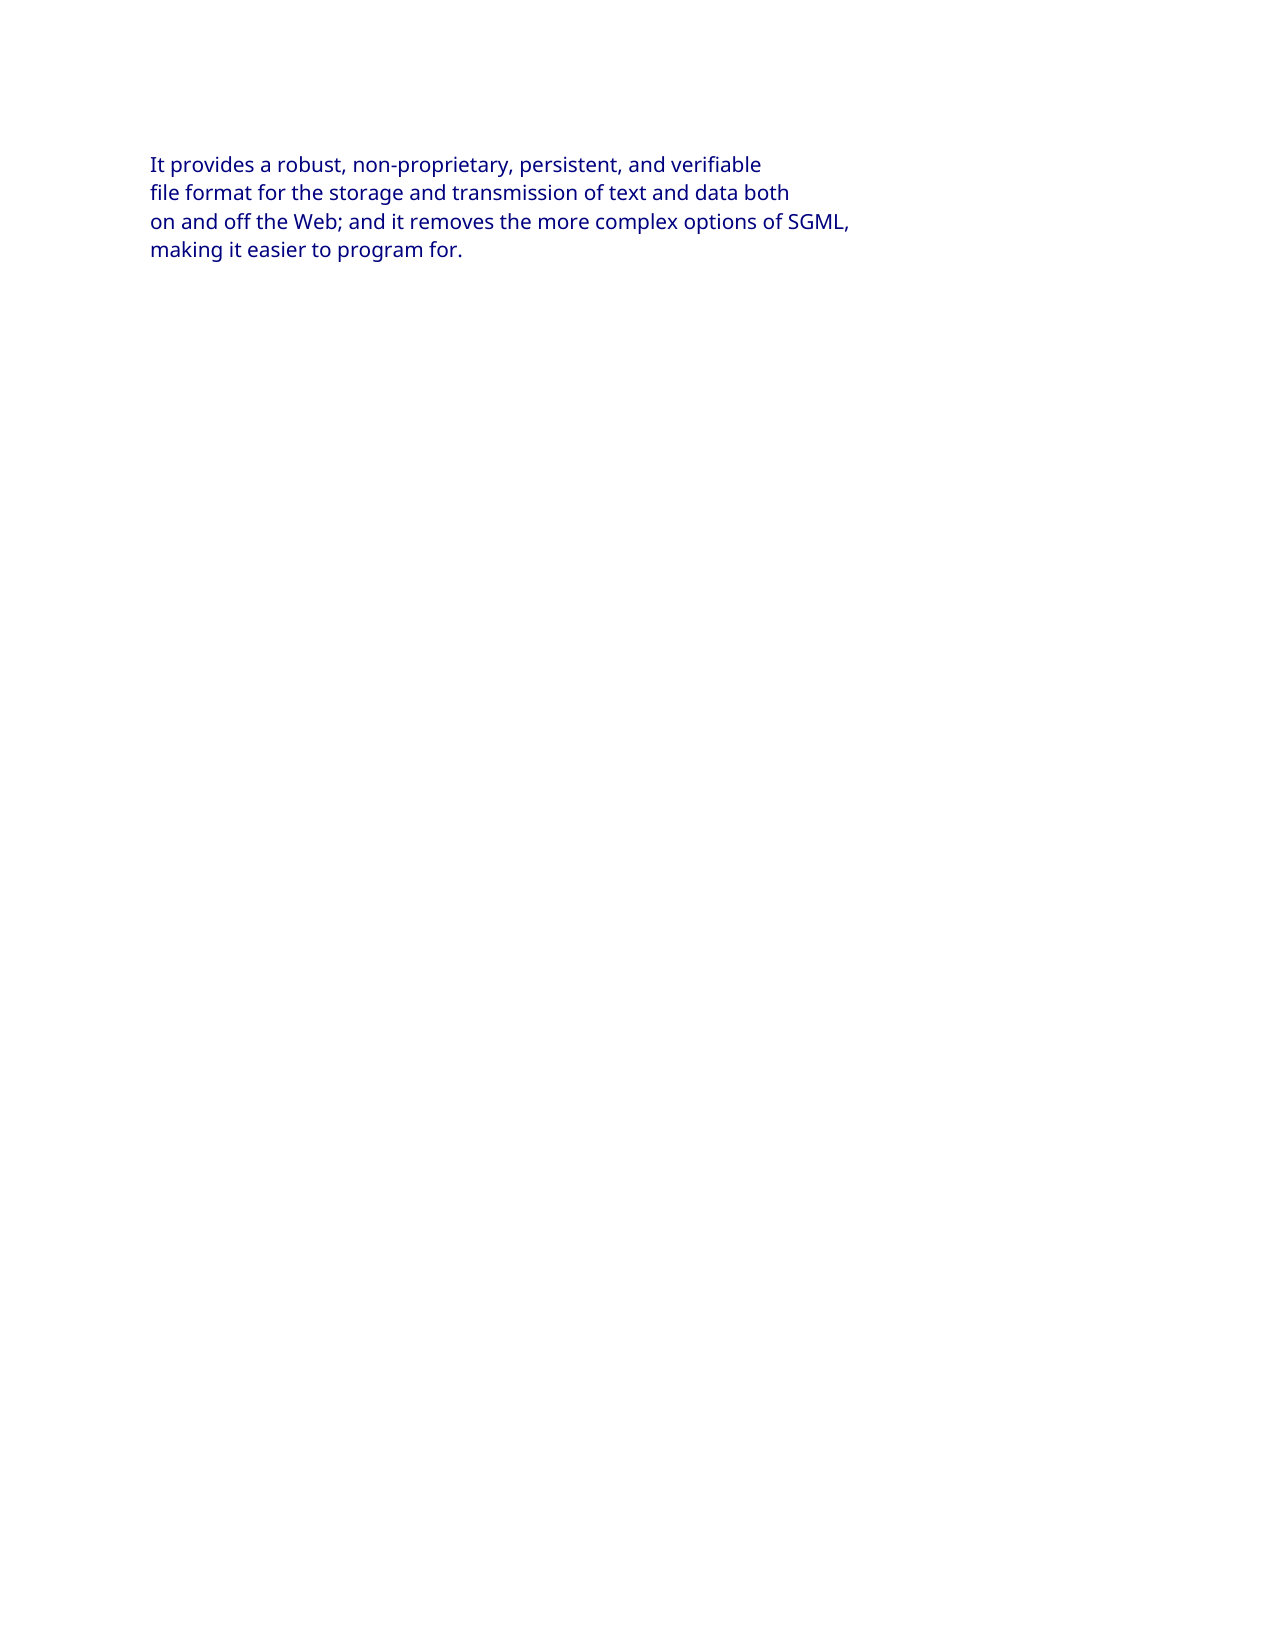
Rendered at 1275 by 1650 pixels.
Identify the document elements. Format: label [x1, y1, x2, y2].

text [150, 150, 1125, 264]
